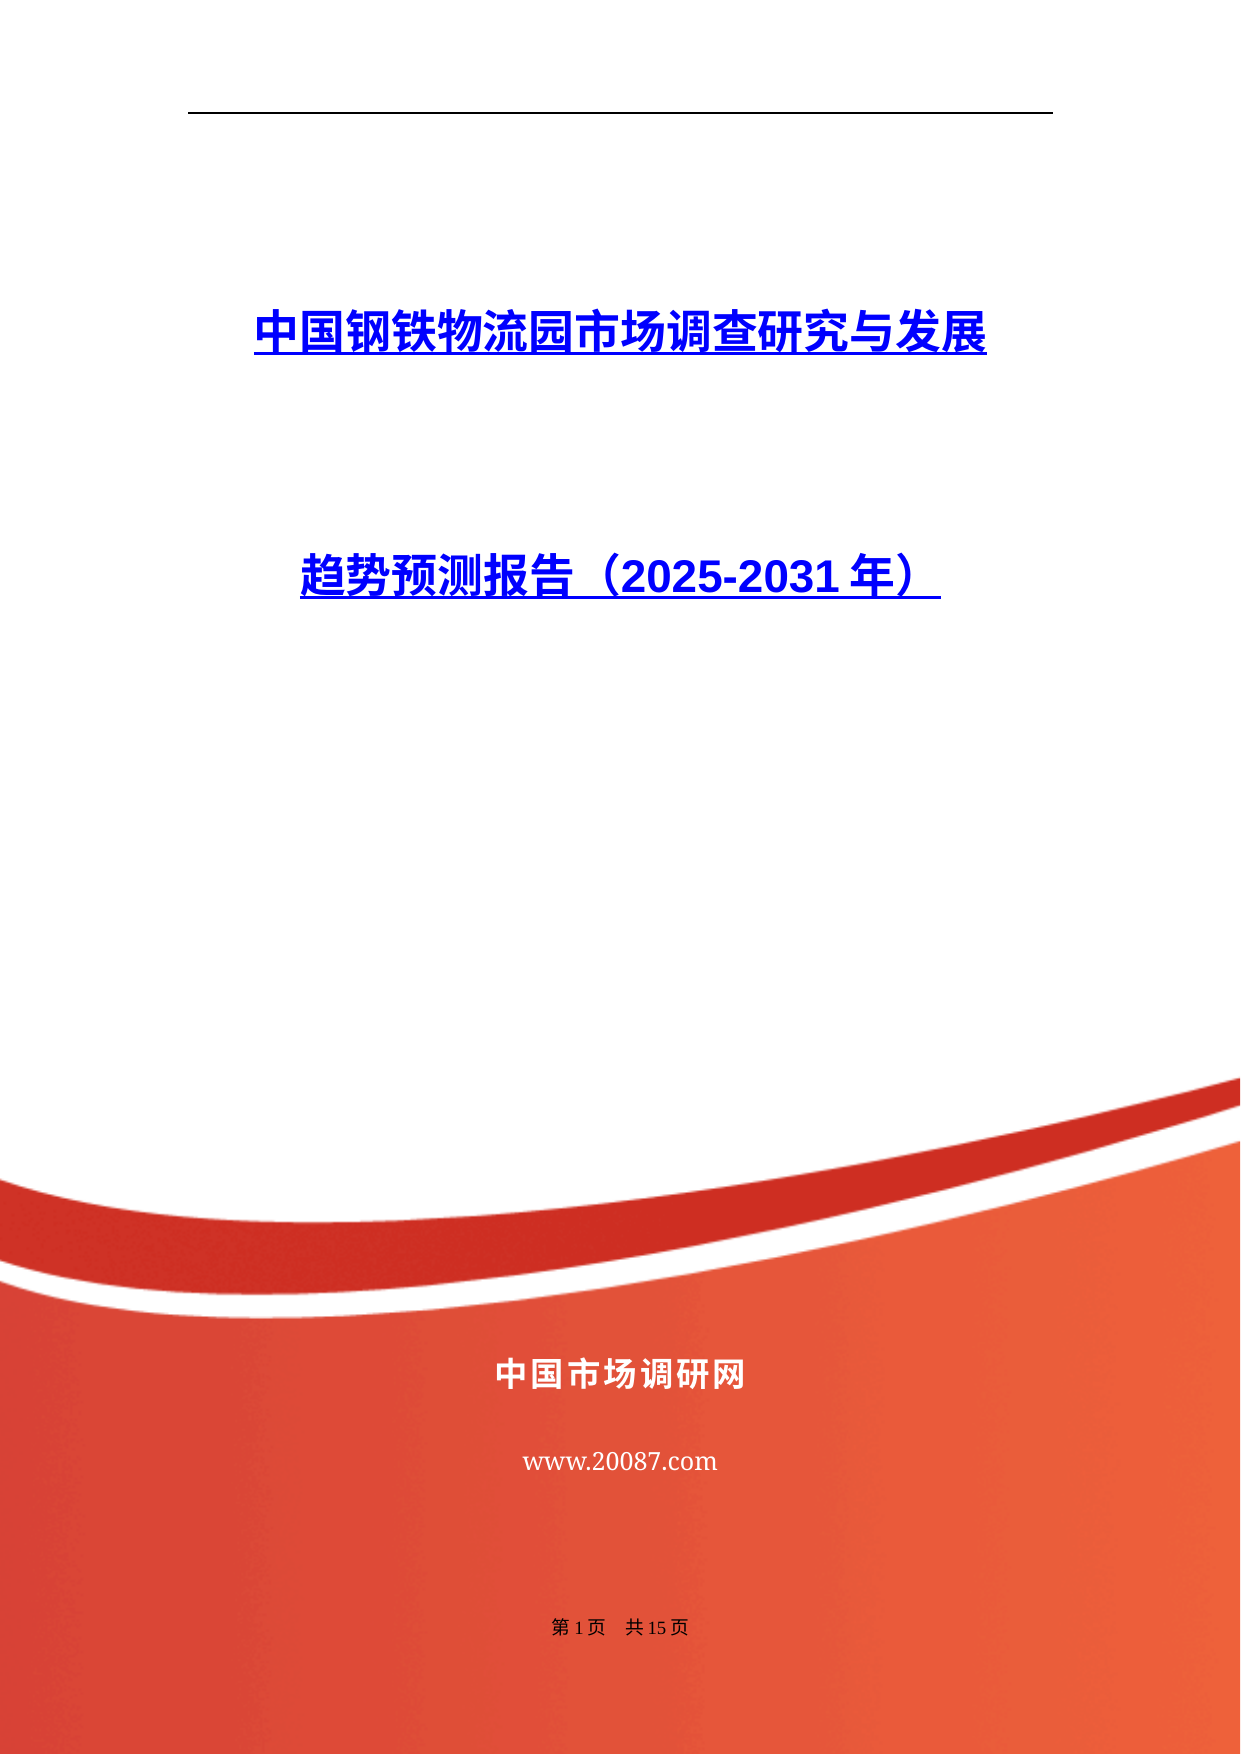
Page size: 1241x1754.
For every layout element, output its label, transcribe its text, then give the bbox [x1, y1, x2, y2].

text www.20087.com [187, 1428, 1053, 1493]
subtitle 中国市场调研网 [187, 1339, 1053, 1404]
table_header 中国钢铁物流园市场调查研究与发展趋势预测报告（2025-2031年） [188, 207, 1053, 773]
picture [0, 1006, 1241, 1754]
